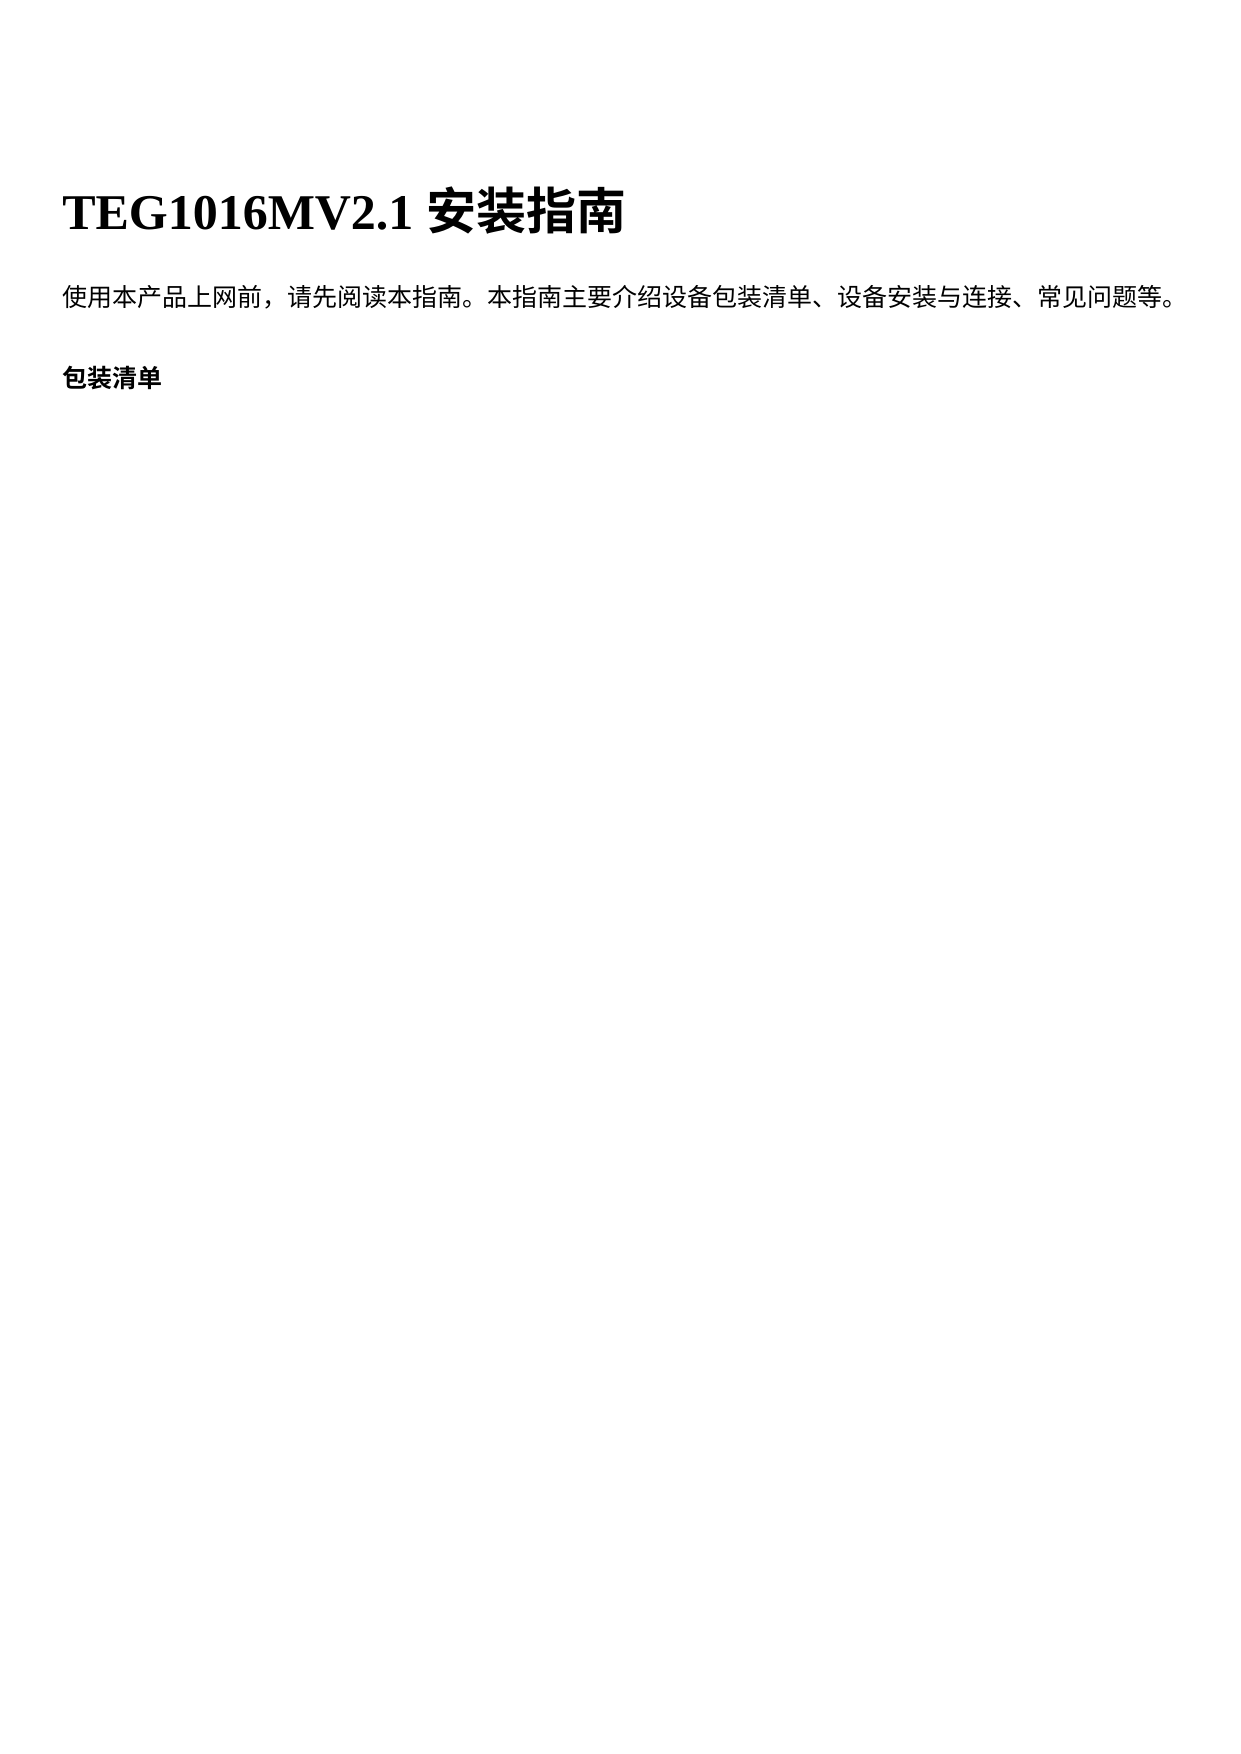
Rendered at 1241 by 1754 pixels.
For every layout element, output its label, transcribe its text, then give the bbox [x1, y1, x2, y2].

subtitle 包装清单 [62, 359, 1199, 395]
text 使用本产品上网前，请先阅读本指南。本指南主要介绍设备包装清单、设备安装与连接、常见问题等。 [49, 264, 1212, 326]
subtitle TEG1016MV2.1 安装指南 [49, 158, 1212, 243]
